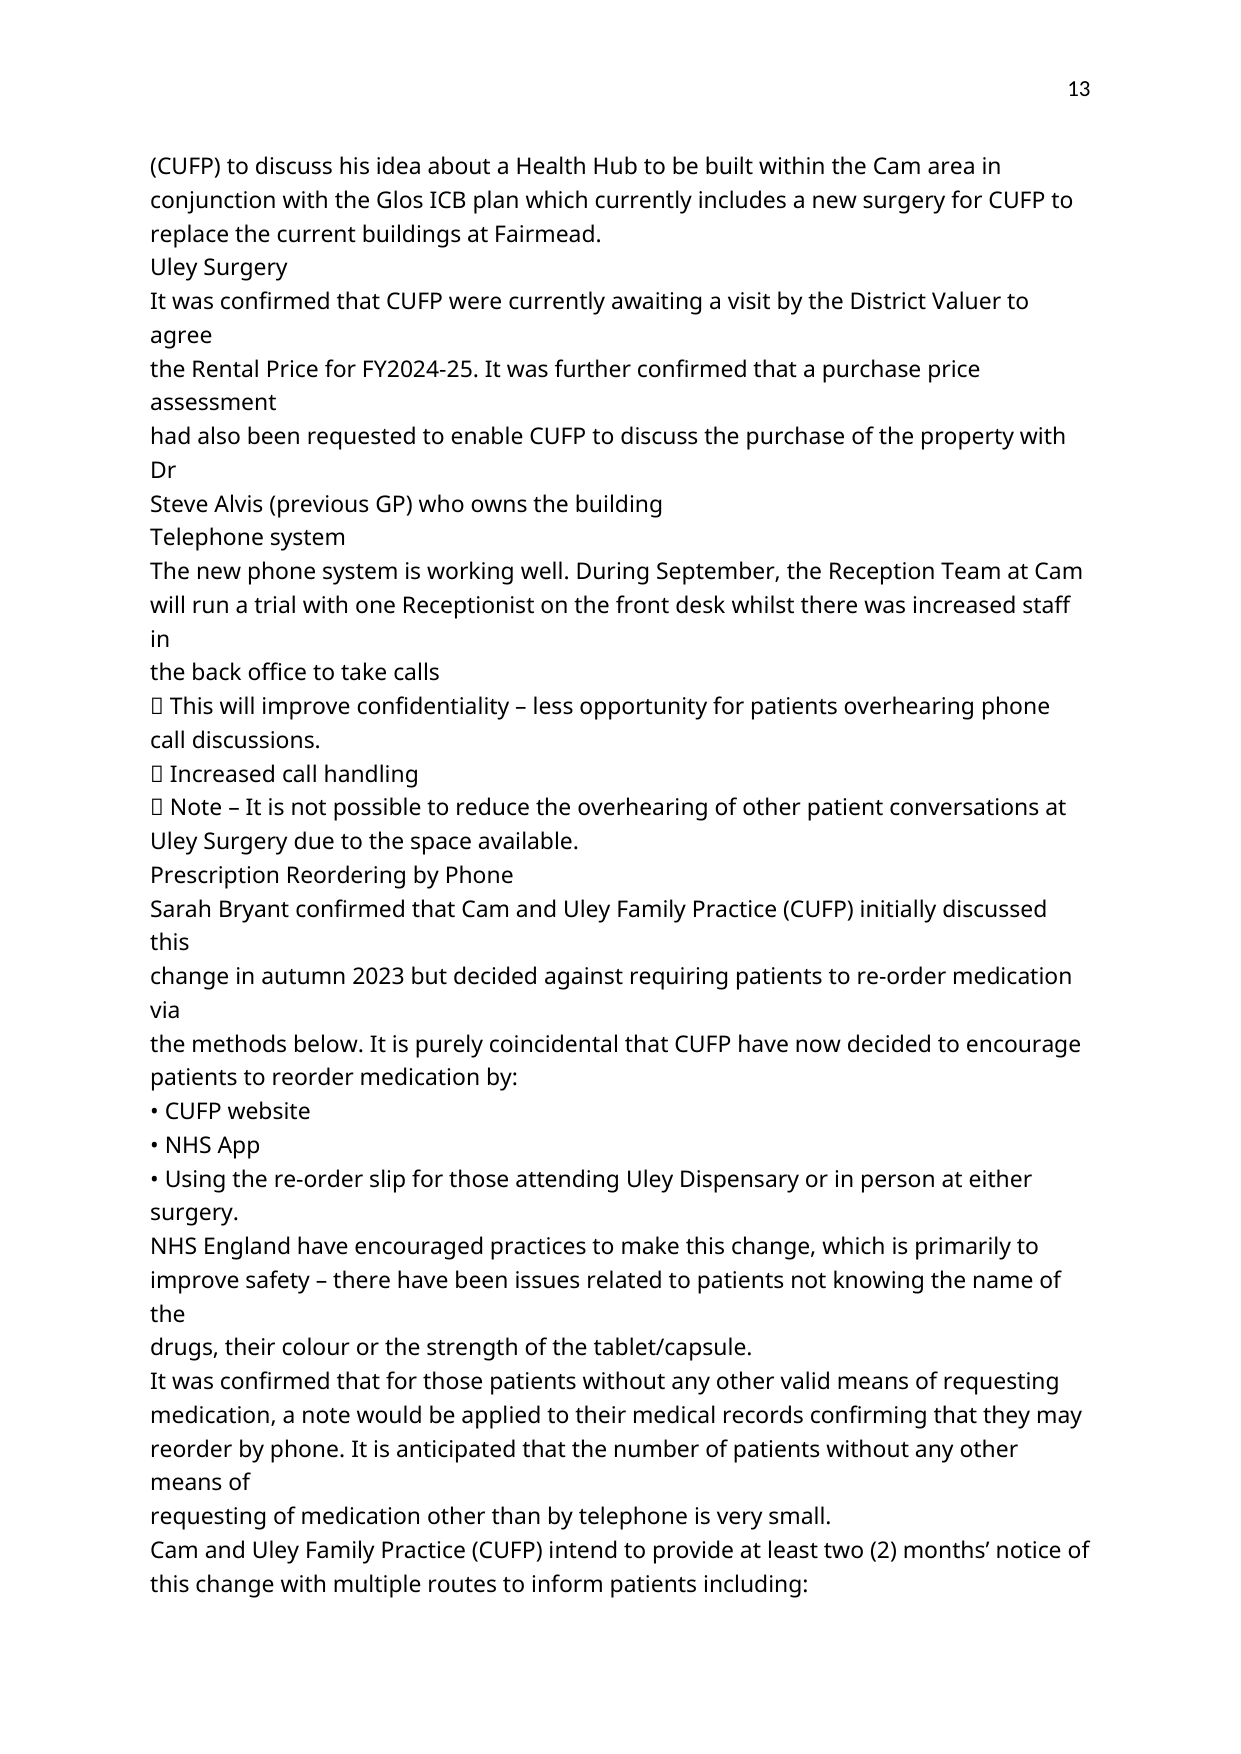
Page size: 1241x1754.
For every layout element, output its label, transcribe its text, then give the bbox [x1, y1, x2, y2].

text Sarah Bryant confirmed that Cam and Uley Family Practice (CUFP) initially discussed this [150, 892, 1090, 957]
text the methods below. It is purely coincidental that CUFP have now decided to encourage [150, 1027, 1090, 1059]
text improve safety – there have been issues related to patients not knowing the name of the [150, 1264, 1090, 1329]
text surgery. [150, 1196, 1090, 1227]
text medication, a note would be applied to their medical records confirming that they may reorder by phone. It is anticipated that the number of patients without any other means of [150, 1399, 1090, 1497]
text The new phone system is working well. During September, the Reception Team at Cam [150, 555, 1090, 586]
text conjunction with the Glos ICB plan which currently includes a new surgery for CUFP to [150, 184, 1090, 215]
text this change with multiple routes to inform patients including: [150, 1567, 1090, 1599]
text • Using the re-order slip for those attending Uley Dispensary or in person at either [150, 1162, 1090, 1194]
text the Rental Price for FY2024-25. It was further confirmed that a purchase price assessment [150, 352, 1090, 417]
text had also been requested to enable CUFP to discuss the purchase of the property with Dr [150, 420, 1090, 485]
text Cam and Uley Family Practice (CUFP) intend to provide at least two (2) months’ notice of [150, 1534, 1090, 1565]
text requesting of medication other than by telephone is very small. [150, 1500, 1090, 1531]
text patients to reorder medication by: [150, 1061, 1090, 1092]
text replace the current buildings at Fairmead. [150, 217, 1090, 249]
text NHS England have encouraged practices to make this change, which is primarily to [150, 1230, 1090, 1261]
text Telephone system [150, 521, 1090, 552]
text Uley Surgery due to the space available. [150, 825, 1090, 856]
text call discussions. [150, 724, 1090, 755]
text  Note – It is not possible to reduce the overhearing of other patient conversations at [150, 791, 1090, 822]
text will run a trial with one Receptionist on the front desk whilst there was increased staff in [150, 589, 1090, 654]
text It was confirmed that for those patients without any other valid means of requesting [150, 1365, 1090, 1396]
text Prescription Reordering by Phone [150, 859, 1090, 890]
text  This will improve confidentiality – less opportunity for patients overhearing phone [150, 690, 1090, 721]
text (CUFP) to discuss his idea about a Health Hub to be built within the Cam area in [150, 150, 1090, 181]
text Steve Alvis (previous GP) who owns the building [150, 487, 1090, 519]
text the back office to take calls [150, 656, 1090, 687]
text drugs, their colour or the strength of the tablet/capsule. [150, 1331, 1090, 1362]
text • NHS App [150, 1129, 1090, 1160]
text Uley Surgery [150, 251, 1090, 282]
text • CUFP website [150, 1095, 1090, 1126]
text  Increased call handling [150, 757, 1090, 789]
text change in autumn 2023 but decided against requiring patients to re-order medication via [150, 960, 1090, 1025]
text It was confirmed that CUFP were currently awaiting a visit by the District Valuer to agree [150, 285, 1090, 350]
